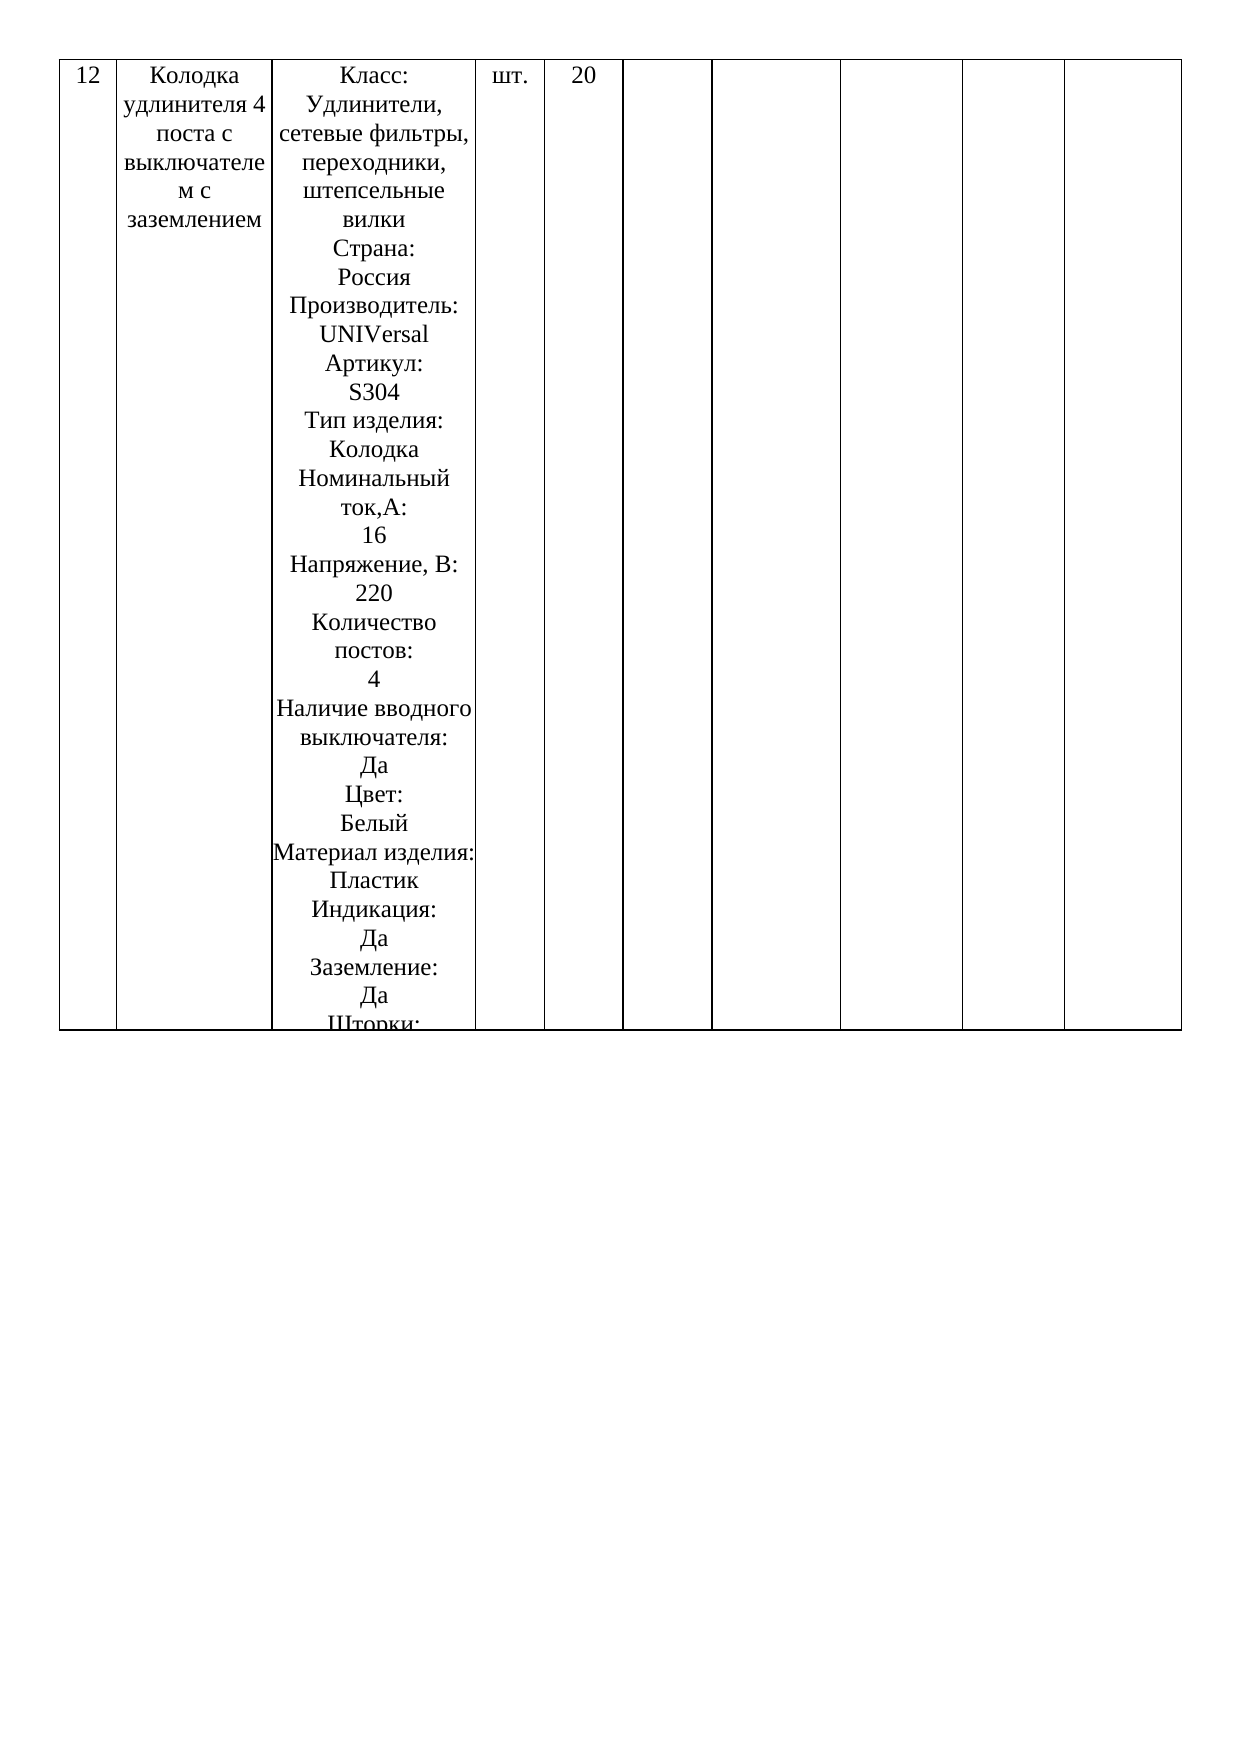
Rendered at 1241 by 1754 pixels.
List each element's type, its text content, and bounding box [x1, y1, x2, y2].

table_cell 12 [60, 60, 116, 1029]
table_cell [841, 60, 962, 1029]
table_cell Колодка удлинителя 4 поста с выключателем с заземлением [117, 60, 271, 1029]
table_cell Класс: Удлинители, сетевые фильтры, переходники, штепсельные вилки Страна: Россия Производитель: UNIVersal Артикул: S304 Тип изделия: Колодка Номинальный ток,А: 16 Напряжение, В: 220 Количество постов: 4 Наличие вводного выключателя: Да Цвет: Белый Материал изделия: Пластик Индикация: Да Заземление: Да Шторки: Нет [273, 60, 475, 1029]
table_cell [963, 60, 1064, 1029]
table_cell [624, 60, 711, 1029]
table_cell 20 [545, 60, 622, 1029]
table_cell [713, 60, 840, 1029]
table_cell [1065, 60, 1181, 1029]
table_cell шт. [476, 60, 544, 1029]
